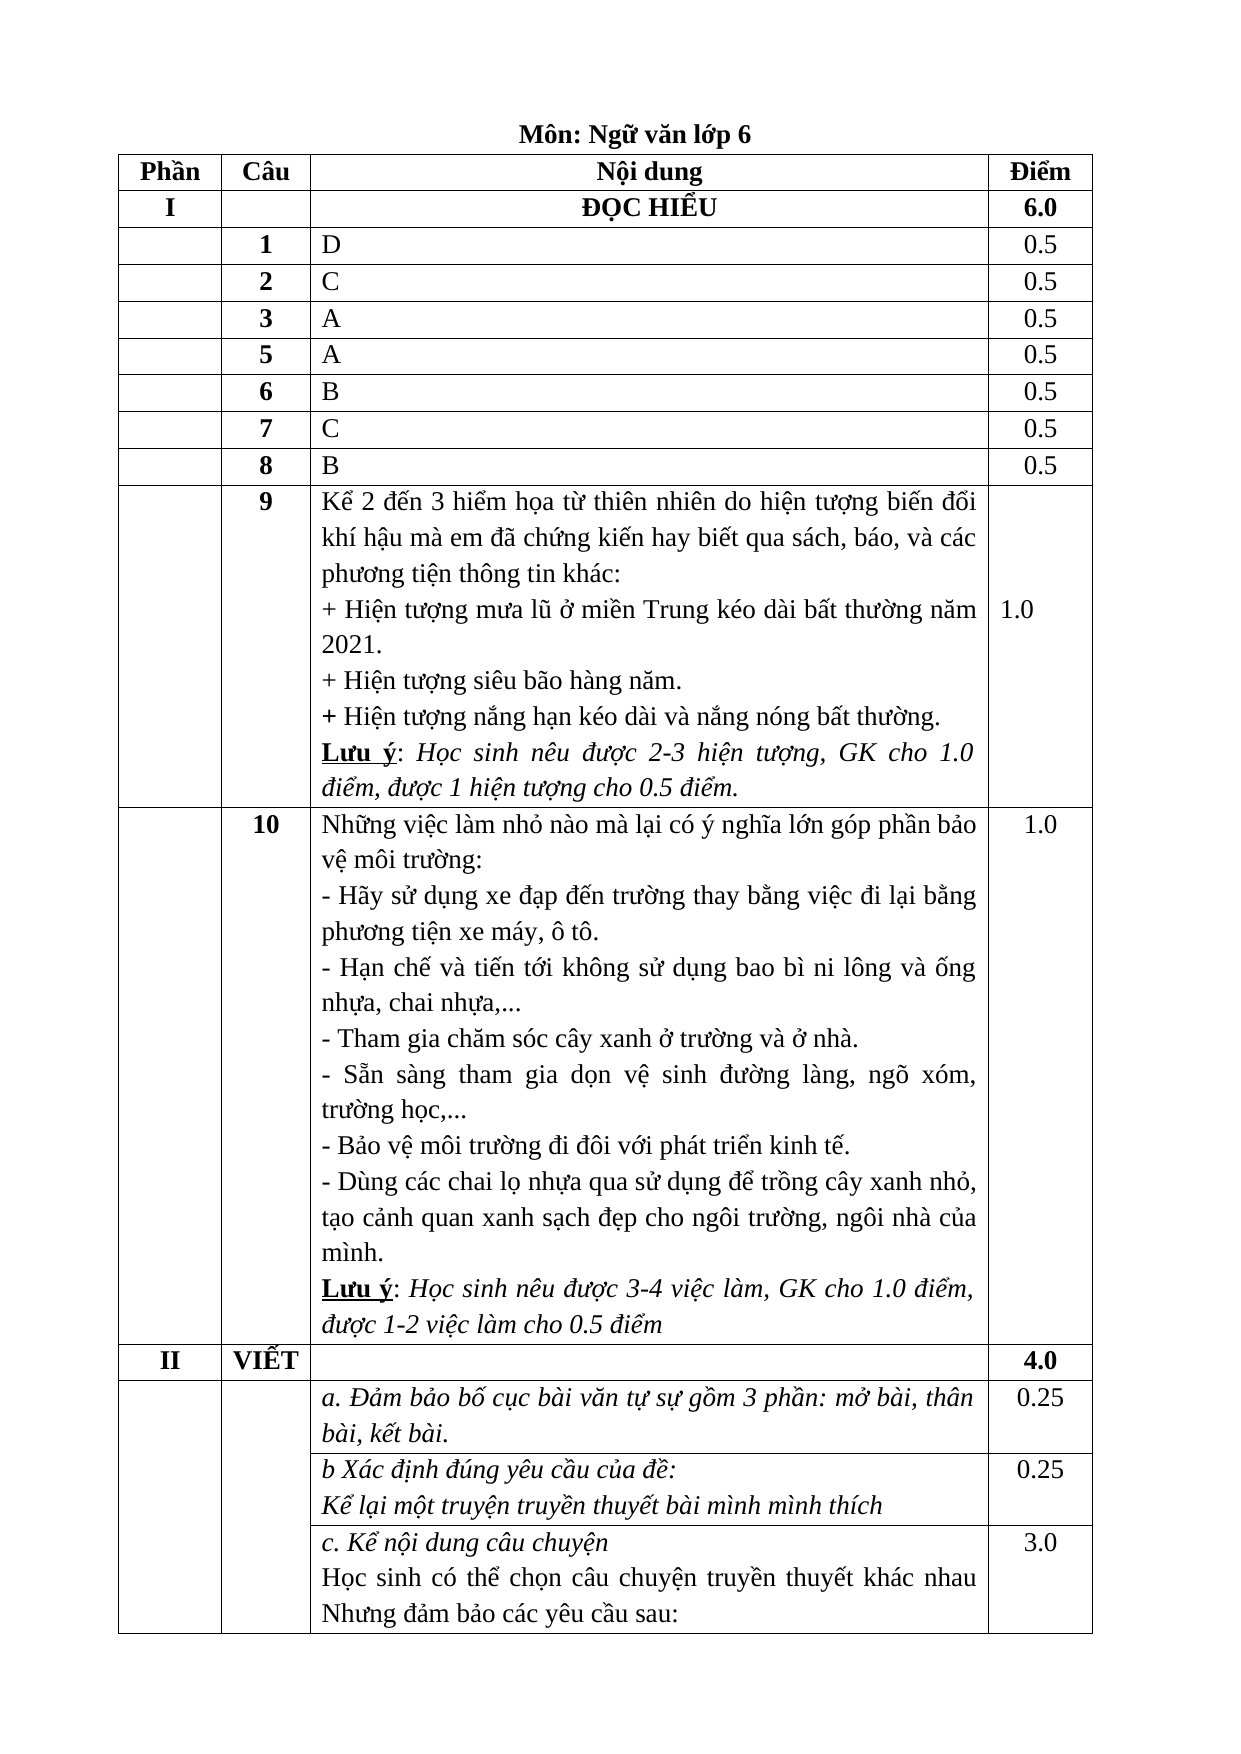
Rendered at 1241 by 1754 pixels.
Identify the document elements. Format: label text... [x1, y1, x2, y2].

table_cell 0.25 [989, 1381, 1092, 1452]
table_header Nội dung [311, 155, 988, 190]
table_cell [119, 339, 221, 374]
table_cell VIẾT [222, 1345, 310, 1380]
table_cell 0.5 [989, 265, 1092, 301]
table_header Điểm [989, 155, 1092, 190]
table_cell 6.0 [989, 191, 1092, 227]
table_cell 3 [222, 302, 310, 337]
table_cell [119, 265, 221, 301]
table_cell [119, 302, 221, 337]
table_cell 0.5 [989, 302, 1092, 337]
table_cell B [311, 375, 988, 411]
table_cell B [311, 449, 988, 484]
table_cell [222, 1381, 310, 1632]
table_cell 0.5 [989, 228, 1092, 264]
table_cell 2 [222, 265, 310, 301]
table_header Câu [222, 155, 310, 190]
table_cell 4.0 [989, 1345, 1092, 1380]
table_cell 5 [222, 339, 310, 374]
table_cell Kể 2 đến 3 hiểm họa từ thiên nhiên do hiện tượng biến đổi khí hậu mà em đã chứng kiến hay biết qua sách, báo, và các phương tiện thông tin khác: + Hiện tượng mưa lũ ở miền Trung kéo dài bất thường năm 2021. + Hiện tượng siêu bão hàng năm. + Hiện tượng nắng hạn kéo dài và nắng nóng bất thường. Lưu ý: Học sinh nêu được 2-3 hiện tượng, GK cho 1.0 điểm, được 1 hiện tượng cho 0.5 điểm. [311, 486, 988, 807]
table_header Phần [119, 155, 221, 190]
table_cell C [311, 265, 988, 301]
table_cell II [119, 1345, 221, 1380]
table_cell 1 [222, 228, 310, 264]
table_cell 8 [222, 449, 310, 484]
table_cell 0.5 [989, 449, 1092, 484]
table_cell [119, 449, 221, 484]
table_cell [119, 412, 221, 448]
table_cell I [119, 191, 221, 227]
table_cell [222, 191, 310, 227]
table_cell 3.0 [989, 1526, 1092, 1632]
table_cell b Xác định đúng yêu cầu của đề: Kể lại một truyện truyền thuyết bài mình mình thích [311, 1454, 988, 1524]
table_cell 1.0 [989, 808, 1092, 1343]
table_cell [311, 1345, 988, 1380]
table_cell 6 [222, 375, 310, 411]
table_cell ĐỌC HIỂU [311, 191, 988, 227]
table_cell [119, 228, 221, 264]
table_cell [119, 808, 221, 1343]
table_cell 1.0 [989, 486, 1092, 807]
table_cell 0.5 [989, 375, 1092, 411]
table_cell D [311, 228, 988, 264]
table_cell 7 [222, 412, 310, 448]
table_cell 0.25 [989, 1454, 1092, 1524]
table_cell a. Đảm bảo bố cục bài văn tự sự gồm 3 phần: mở bài, thân bài, kết bài. [311, 1381, 988, 1452]
text Môn: Ngữ văn lớp 6 [118, 118, 1092, 149]
table_cell 0.5 [989, 339, 1092, 374]
table_cell C [311, 412, 988, 448]
table_cell [119, 1381, 221, 1632]
table_cell A [311, 339, 988, 374]
table_cell A [311, 302, 988, 337]
table_cell Những việc làm nhỏ nào mà lại có ý nghĩa lớn góp phần bảo vệ môi trường: - Hãy sử dụng xe đạp đến trường thay bằng việc đi lại bằng phương tiện xe máy, ô tô. - Hạn chế và tiến tới không sử dụng bao bì ni lông và ống nhựa, chai nhựa,... - Tham gia chăm sóc cây xanh ở trường và ở nhà. - Sẵn sàng tham gia dọn vệ sinh đường làng, ngõ xóm, trường học,... - Bảo vệ môi trường đi đôi với phát triển kinh tế. - Dùng các chai lọ nhựa qua sử dụng để trồng cây xanh nhỏ, tạo cảnh quan xanh sạch đẹp cho ngôi trường, ngôi nhà của mình. Lưu ý: Học sinh nêu được 3-4 việc làm, GK cho 1.0 điểm, được 1-2 việc làm cho 0.5 điểm [311, 808, 988, 1343]
table_cell [119, 375, 221, 411]
table_cell 9 [222, 486, 310, 807]
table_cell 10 [222, 808, 310, 1343]
table_cell 0.5 [989, 412, 1092, 448]
table_cell [119, 486, 221, 807]
